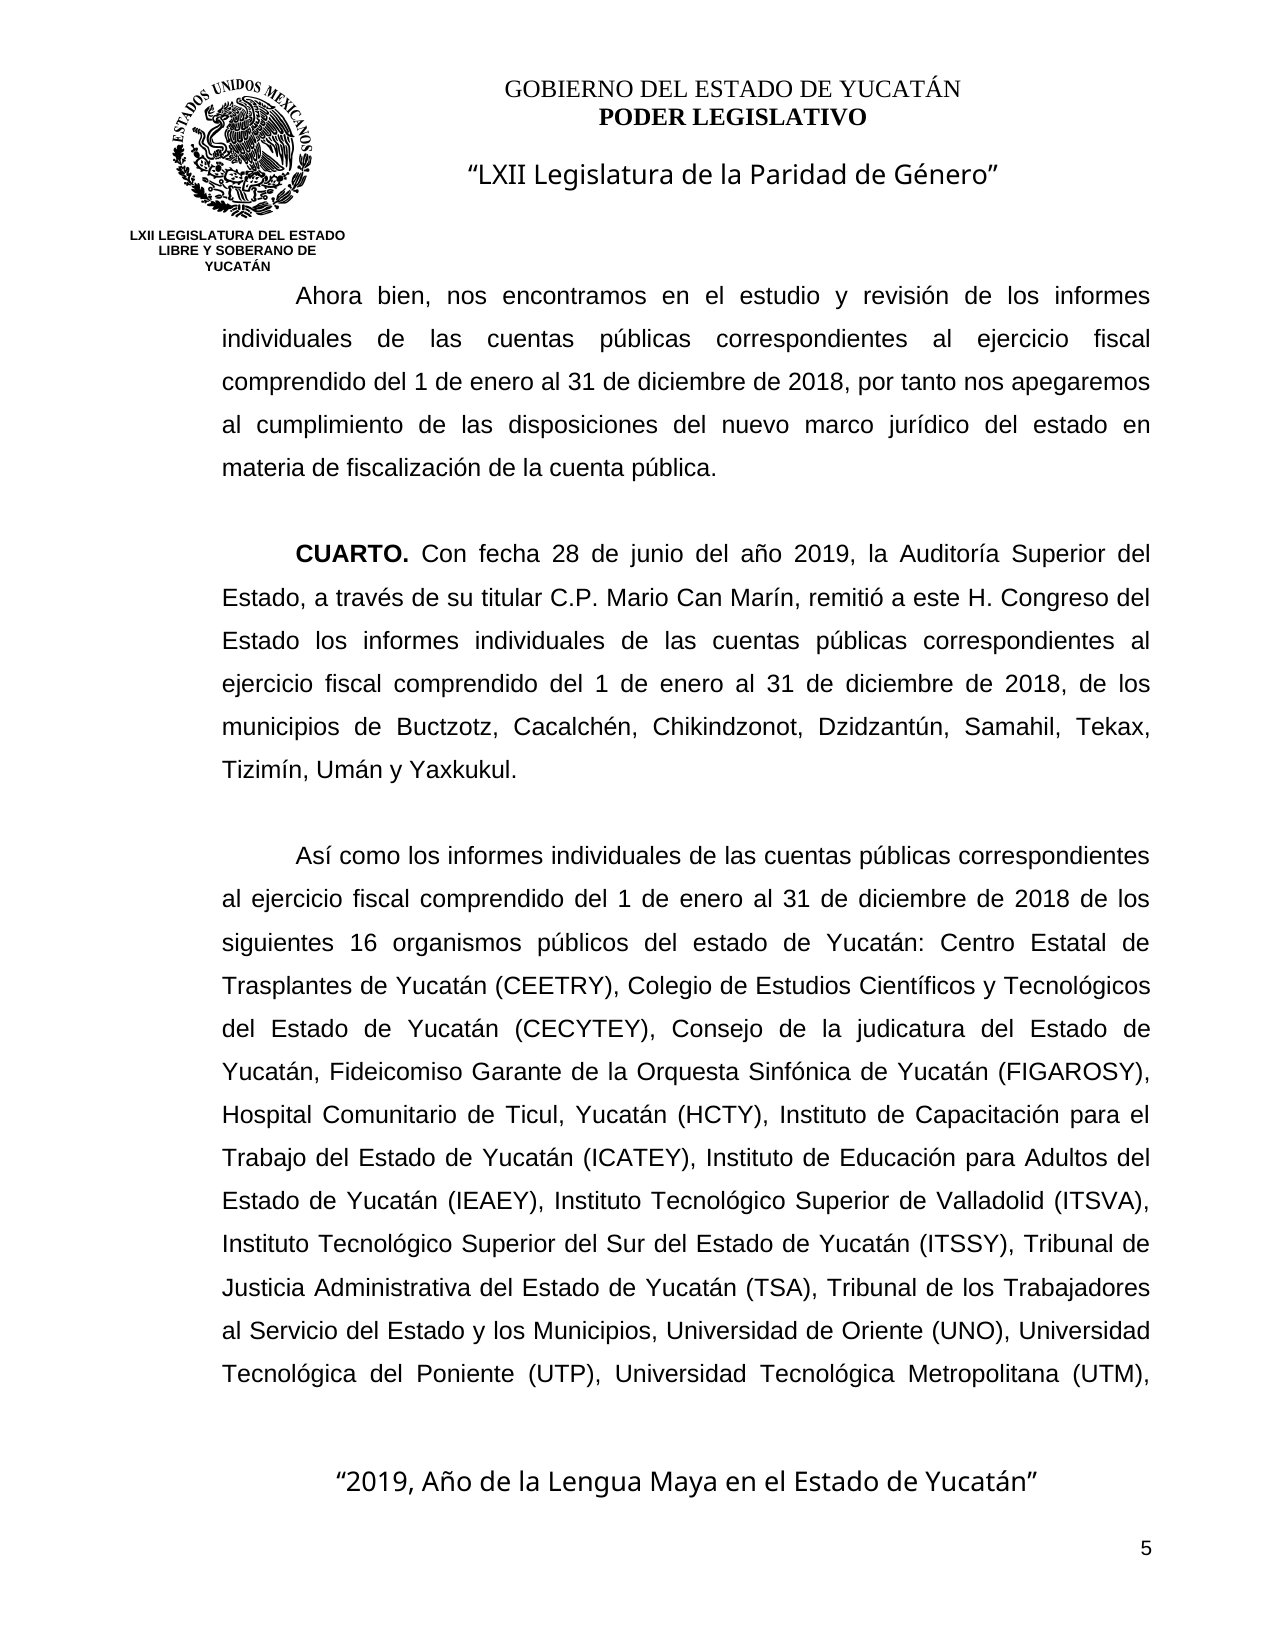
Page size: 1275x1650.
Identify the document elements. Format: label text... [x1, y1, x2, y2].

text CUARTO. Con fecha 28 de junio del año 2019, la Auditoría Superior del Estado, a través de su titular C.P. Mario Can Marín, remitió a este H. Congreso del Estado los informes individuales de las cuentas públicas correspondientes al ejercicio fiscal comprendido del 1 de enero al 31 de diciembre de 2018, de los municipios de Buctzotz, Cacalchén, Chikindzonot, Dzidzantún, Samahil, Tekax, Tizimín, Umán y Yaxkukul. [222, 539, 1152, 784]
picture [138, 45, 346, 252]
text Ahora bien, nos encontramos en el estudio y revisión de los informes individuales de las cuentas públicas correspondientes al ejercicio fiscal comprendido del 1 de enero al 31 de diciembre de 2018, por tanto nos apegaremos al cumplimiento de las disposiciones del nuevo marco jurídico del estado en materia de fiscalización de la cuenta pública. [222, 281, 1152, 482]
